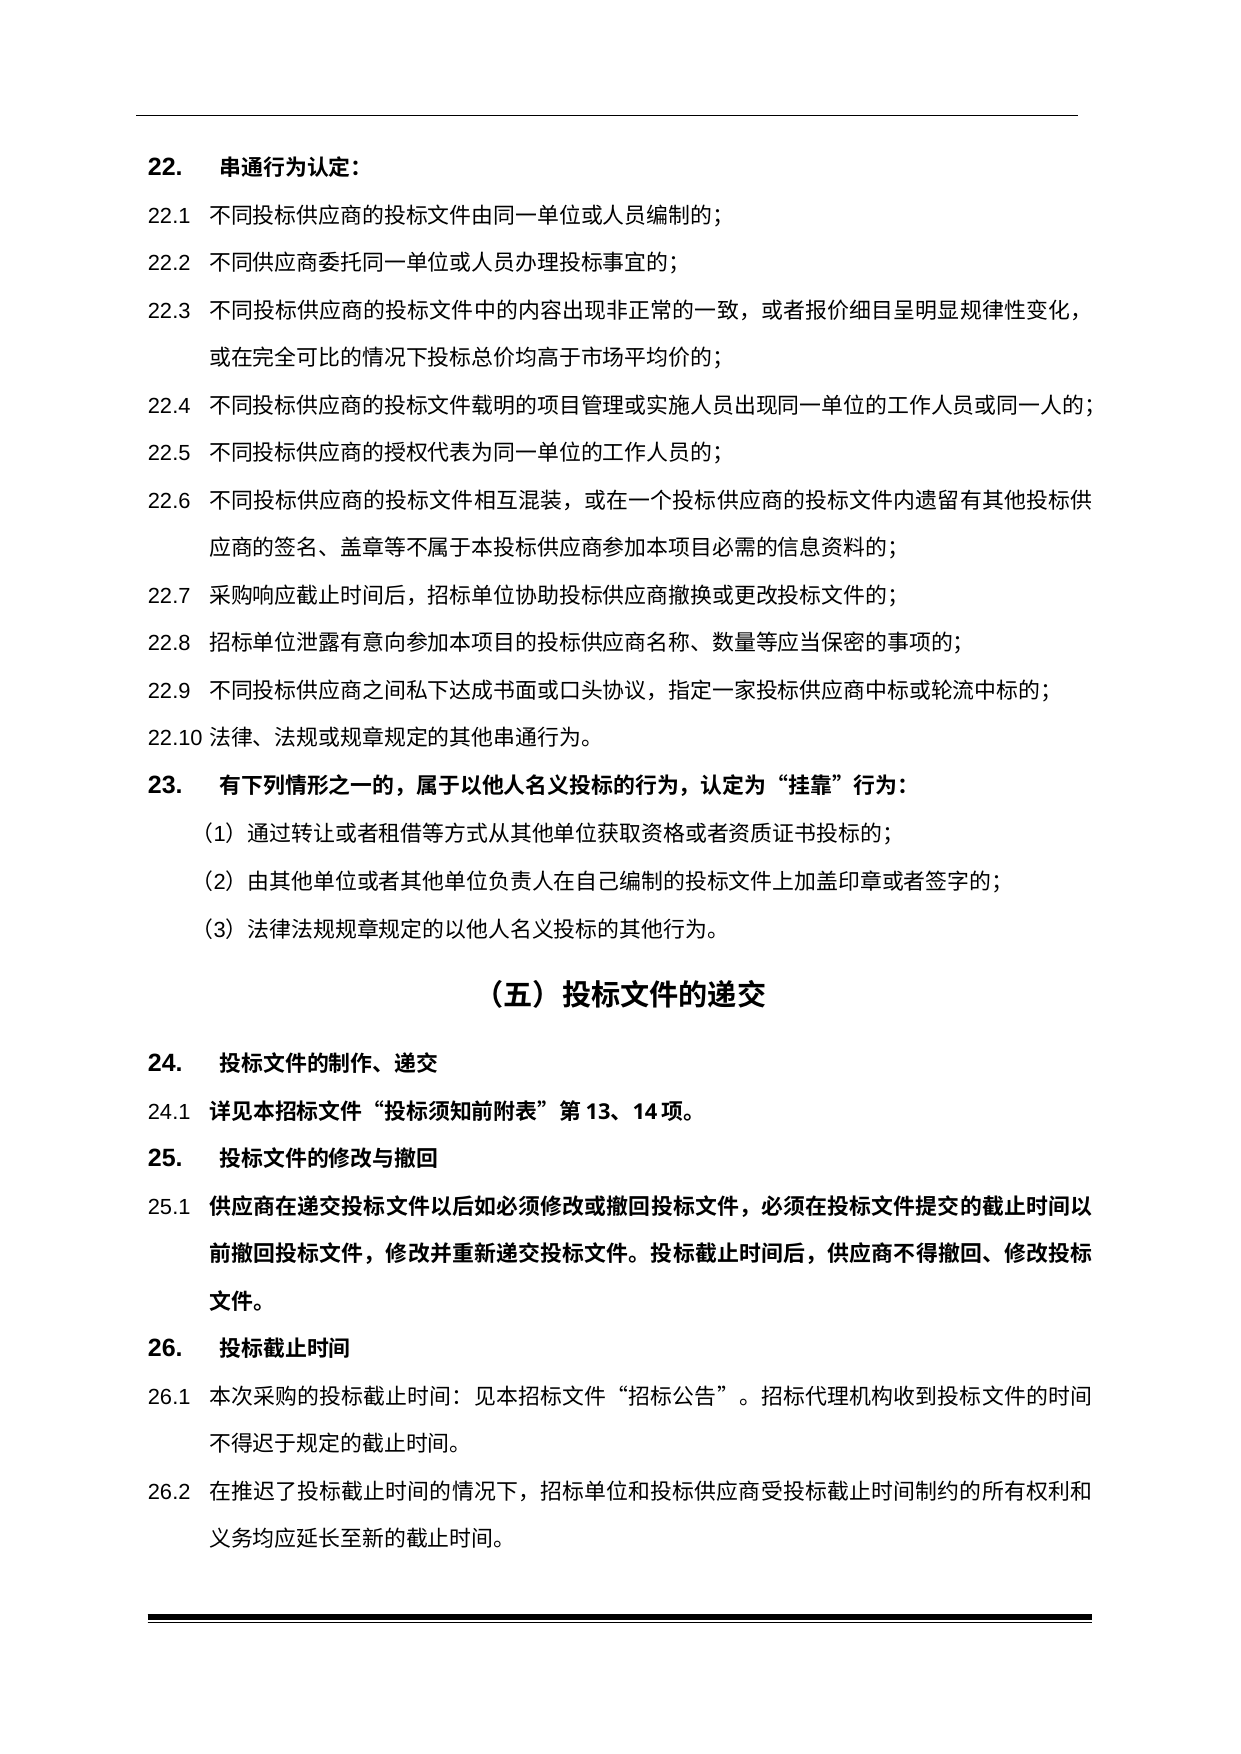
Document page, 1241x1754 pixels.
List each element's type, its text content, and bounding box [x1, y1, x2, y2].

list 不同投标供应商的投标文件相互混装，或在一个投标供应商的投标文件内遗留有其他投标供应商的签名、盖章等不属于本投标供应商参加本项目必需的信息资料的； [148, 483, 1092, 562]
list 不同投标供应商的投标文件中的内容出现非正常的一致，或者报价细目呈明显规律性变化，或在完全可比的情况下投标总价均高于市场平均价的； [148, 293, 1092, 372]
text （1）通过转让或者租借等方式从其他单位获取资格或者资质证书投标的； [148, 815, 1092, 848]
text （2）由其他单位或者其他单位负责人在自己编制的投标文件上加盖印章或者签字的； [148, 863, 1092, 896]
list 详见本招标文件“投标须知前附表”第13、14项。 [148, 1094, 1092, 1126]
list 在推迟了投标截止时间的情况下，招标单位和投标供应商受投标截止时间制约的所有权利和义务均应延长至新的截止时间。 [148, 1474, 1092, 1553]
list 不同投标供应商的投标文件由同一单位或人员编制的； [148, 198, 1092, 229]
list 有下列情形之一的，属于以他人名义投标的行为，认定为“挂靠”行为： [148, 768, 1092, 799]
list 投标文件的制作、递交 [148, 1046, 1092, 1078]
list 投标文件的修改与撤回 [148, 1141, 1092, 1173]
list 串通行为认定： [148, 150, 1092, 182]
text （五）投标文件的递交 [148, 960, 1092, 1025]
list 法律、法规或规章规定的其他串通行为。 [148, 720, 1092, 752]
list 采购响应截止时间后，招标单位协助投标供应商撤换或更改投标文件的； [148, 578, 1092, 609]
list 本次采购的投标截止时间：见本招标文件“招标公告”。招标代理机构收到投标文件的时间不得迟于规定的截止时间。 [148, 1379, 1092, 1458]
list 不同投标供应商的投标文件载明的项目管理或实施人员出现同一单位的工作人员或同一人的； [148, 388, 1092, 419]
list 不同投标供应商之间私下达成书面或口头协议，指定一家投标供应商中标或轮流中标的； [148, 673, 1092, 704]
list 招标单位泄露有意向参加本项目的投标供应商名称、数量等应当保密的事项的； [148, 625, 1092, 657]
list 投标截止时间 [148, 1331, 1092, 1363]
list 供应商在递交投标文件以后如必须修改或撤回投标文件，必须在投标文件提交的截止时间以前撤回投标文件，修改并重新递交投标文件。投标截止时间后，供应商不得撤回、修改投标文件。 [148, 1189, 1092, 1316]
list 不同供应商委托同一单位或人员办理投标事宜的； [148, 245, 1092, 277]
text （3）法律法规规章规定的以他人名义投标的其他行为。 [148, 912, 1092, 944]
list 不同投标供应商的授权代表为同一单位的工作人员的； [148, 435, 1092, 467]
